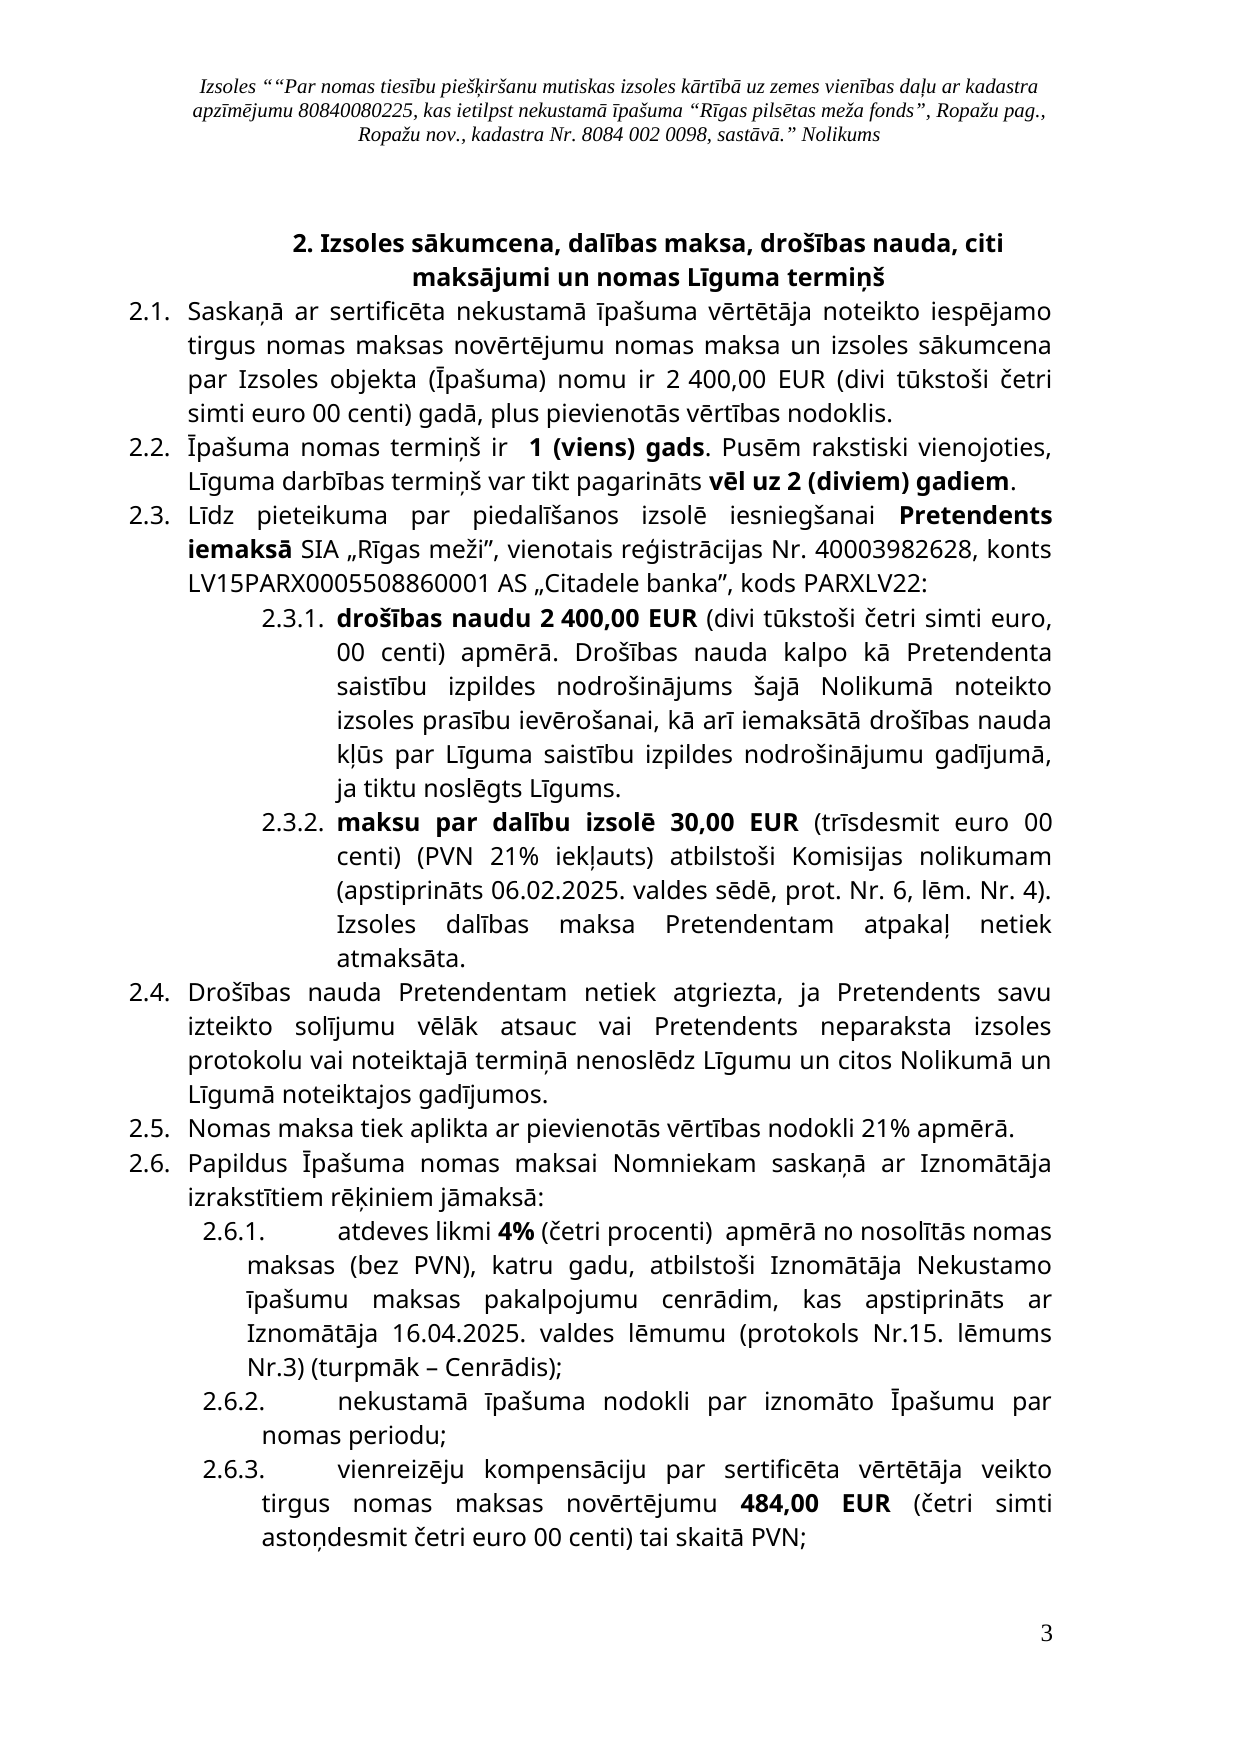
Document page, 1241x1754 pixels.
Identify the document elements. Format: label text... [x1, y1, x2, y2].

list nekustamā īpašuma nodokli par iznomāto Īpašumu par nomas periodu; [202, 1384, 1053, 1452]
list Saskaņā ar sertificēta nekustamā īpašuma vērtētāja noteikto iespējamo tirgus nomas maksas novērtējumu nomas maksa un izsoles sākumcena par Izsoles objekta (Īpašuma) nomu ir 2 400,00 EUR (divi tūkstoši četri simti euro 00 centi) gadā, plus pievienotās vērtības nodoklis. [128, 294, 1053, 430]
list Īpašuma nomas termiņš ir 1 (viens) gads. Pusēm rakstiski vienojoties, Līguma darbības termiņš var tikt pagarināts vēl uz 2 (diviem) gadiem. [128, 430, 1053, 498]
list atdeves likmi 4% (četri procenti) apmērā no nosolītās nomas maksas (bez PVN), katru gadu, atbilstoši Iznomātāja Nekustamo īpašumu maksas pakalpojumu cenrādim, kas apstiprināts ar Iznomātāja 16.04.2025. valdes lēmumu (protokols Nr.15. lēmums Nr.3) (turpmāk – Cenrādis); [202, 1213, 1053, 1384]
list Drošības nauda Pretendentam netiek atgriezta, ja Pretendents savu izteikto solījumu vēlāk atsauc vai Pretendents neparaksta izsoles protokolu vai noteiktajā termiņā nenoslēdz Līgumu un citos Nolikumā un Līgumā noteiktajos gadījumos. [128, 975, 1053, 1111]
list vienreizēju kompensāciju par sertificēta vērtētāja veikto tirgus nomas maksas novērtējumu 484,00 EUR (četri simti astoņdesmit četri euro 00 centi) tai skaitā PVN; [202, 1452, 1053, 1554]
list drošības naudu 2 400,00 EUR (divi tūkstoši četri simti euro, 00 centi) apmērā. Drošības nauda kalpo kā Pretendenta saistību izpildes nodrošinājums šajā Nolikumā noteikto izsoles prasību ievērošanai, kā arī iemaksātā drošības nauda kļūs par Līguma saistību izpildes nodrošinājumu gadījumā, ja tiktu noslēgts Līgums. [261, 600, 1053, 804]
list Līdz pieteikuma par piedalīšanos izsolē iesniegšanai Pretendents iemaksā SIA „Rīgas meži”, vienotais reģistrācijas Nr. 40003982628, konts LV15PARX0005508860001 AS „Citadele banka”, kods PARXLV22: [128, 498, 1053, 600]
text 2. Izsoles sākumcena, dalības maksa, drošības nauda, citi maksājumi un nomas Līguma termiņš [244, 226, 1053, 294]
list Nomas maksa tiek aplikta ar pievienotās vērtības nodokli 21% apmērā. [128, 1111, 1053, 1145]
list Papildus Īpašuma nomas maksai Nomniekam saskaņā ar Iznomātāja izrakstītiem rēķiniem jāmaksā: [128, 1145, 1053, 1213]
list maksu par dalību izsolē 30,00 EUR (trīsdesmit euro 00 centi) (PVN 21% iekļauts) atbilstoši Komisijas nolikumam (apstiprināts 06.02.2025. valdes sēdē, prot. Nr. 6, lēm. Nr. 4). Izsoles dalības maksa Pretendentam atpakaļ netiek atmaksāta. [261, 804, 1053, 975]
